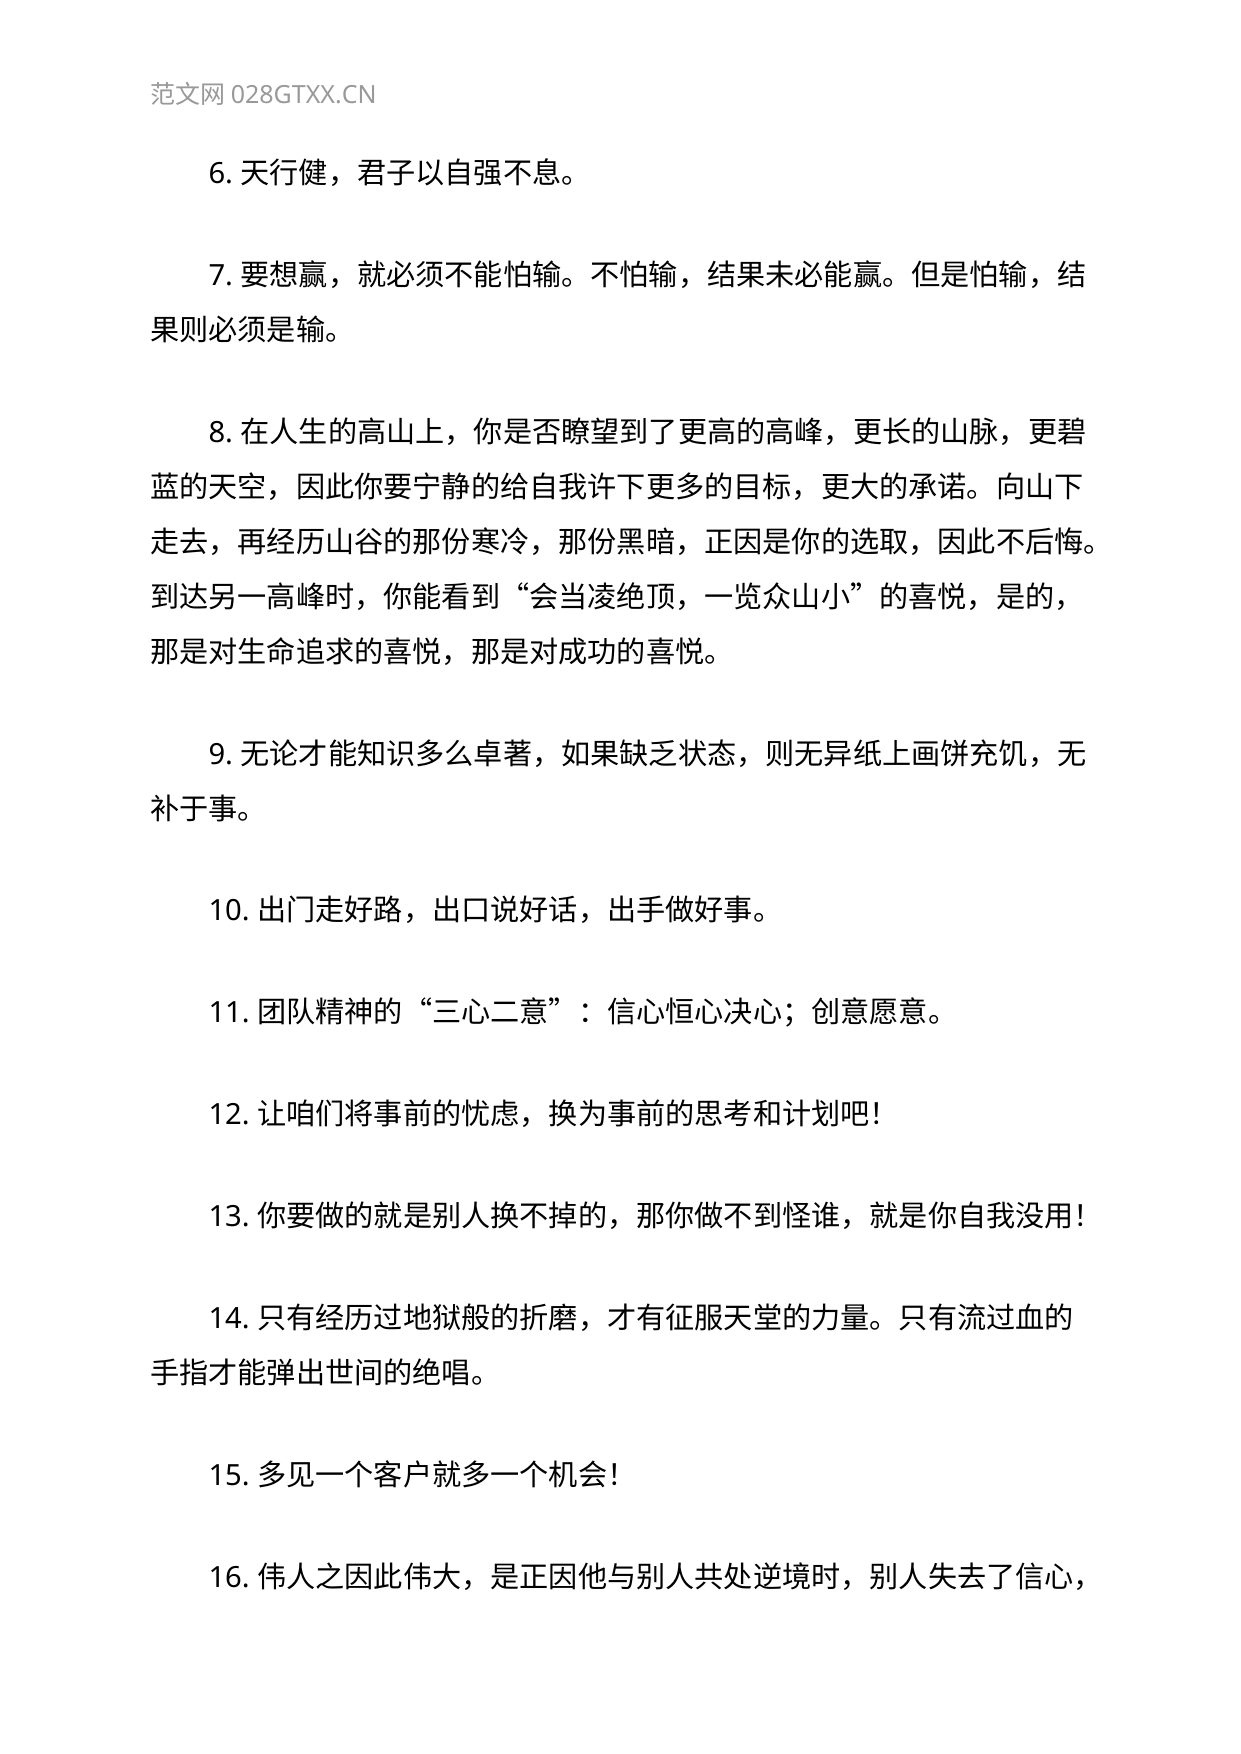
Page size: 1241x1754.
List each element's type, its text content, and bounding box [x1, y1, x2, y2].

text 10. 出门走好路，出口说好话，出手做好事。 [150, 887, 1090, 929]
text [150, 1554, 1090, 1596]
text 9. 无论才能知识多么卓著，如果缺乏状态，则无异纸上画饼充饥，无补于事。 [150, 730, 1090, 827]
text 11. 团队精神的“三心二意”：信心恒心决心；创意愿意。 [150, 989, 1090, 1031]
text 6. 天行健，君子以自强不息。 [150, 150, 1090, 192]
text 15. 多见一个客户就多一个机会！ [150, 1452, 1090, 1494]
text 12. 让咱们将事前的忧虑，换为事前的思考和计划吧！ [150, 1091, 1090, 1133]
text 14. 只有经历过地狱般的折磨，才有征服天堂的力量。只有流过血的手指才能弹出世间的绝唱。 [150, 1295, 1090, 1392]
text 13. 你要做的就是别人换不掉的，那你做不到怪谁，就是你自我没用！ [150, 1193, 1090, 1235]
text 8. 在人生的高山上，你是否瞭望到了更高的高峰，更长的山脉，更碧蓝的天空，因此你要宁静的给自我许下更多的目标，更大的承诺。向山下走去，再经历山谷的那份寒冷，那份黑暗，正因是你的选取，因此不后悔。到达另一高峰时，你能看到“会当凌绝顶，一览众山小”的喜悦，是的，那是对生命追求的喜悦，那是对成功的喜悦。 [150, 409, 1090, 671]
text 7. 要想赢，就必须不能怕输。不怕输，结果未必能赢。但是怕输，结果则必须是输。 [150, 252, 1090, 349]
